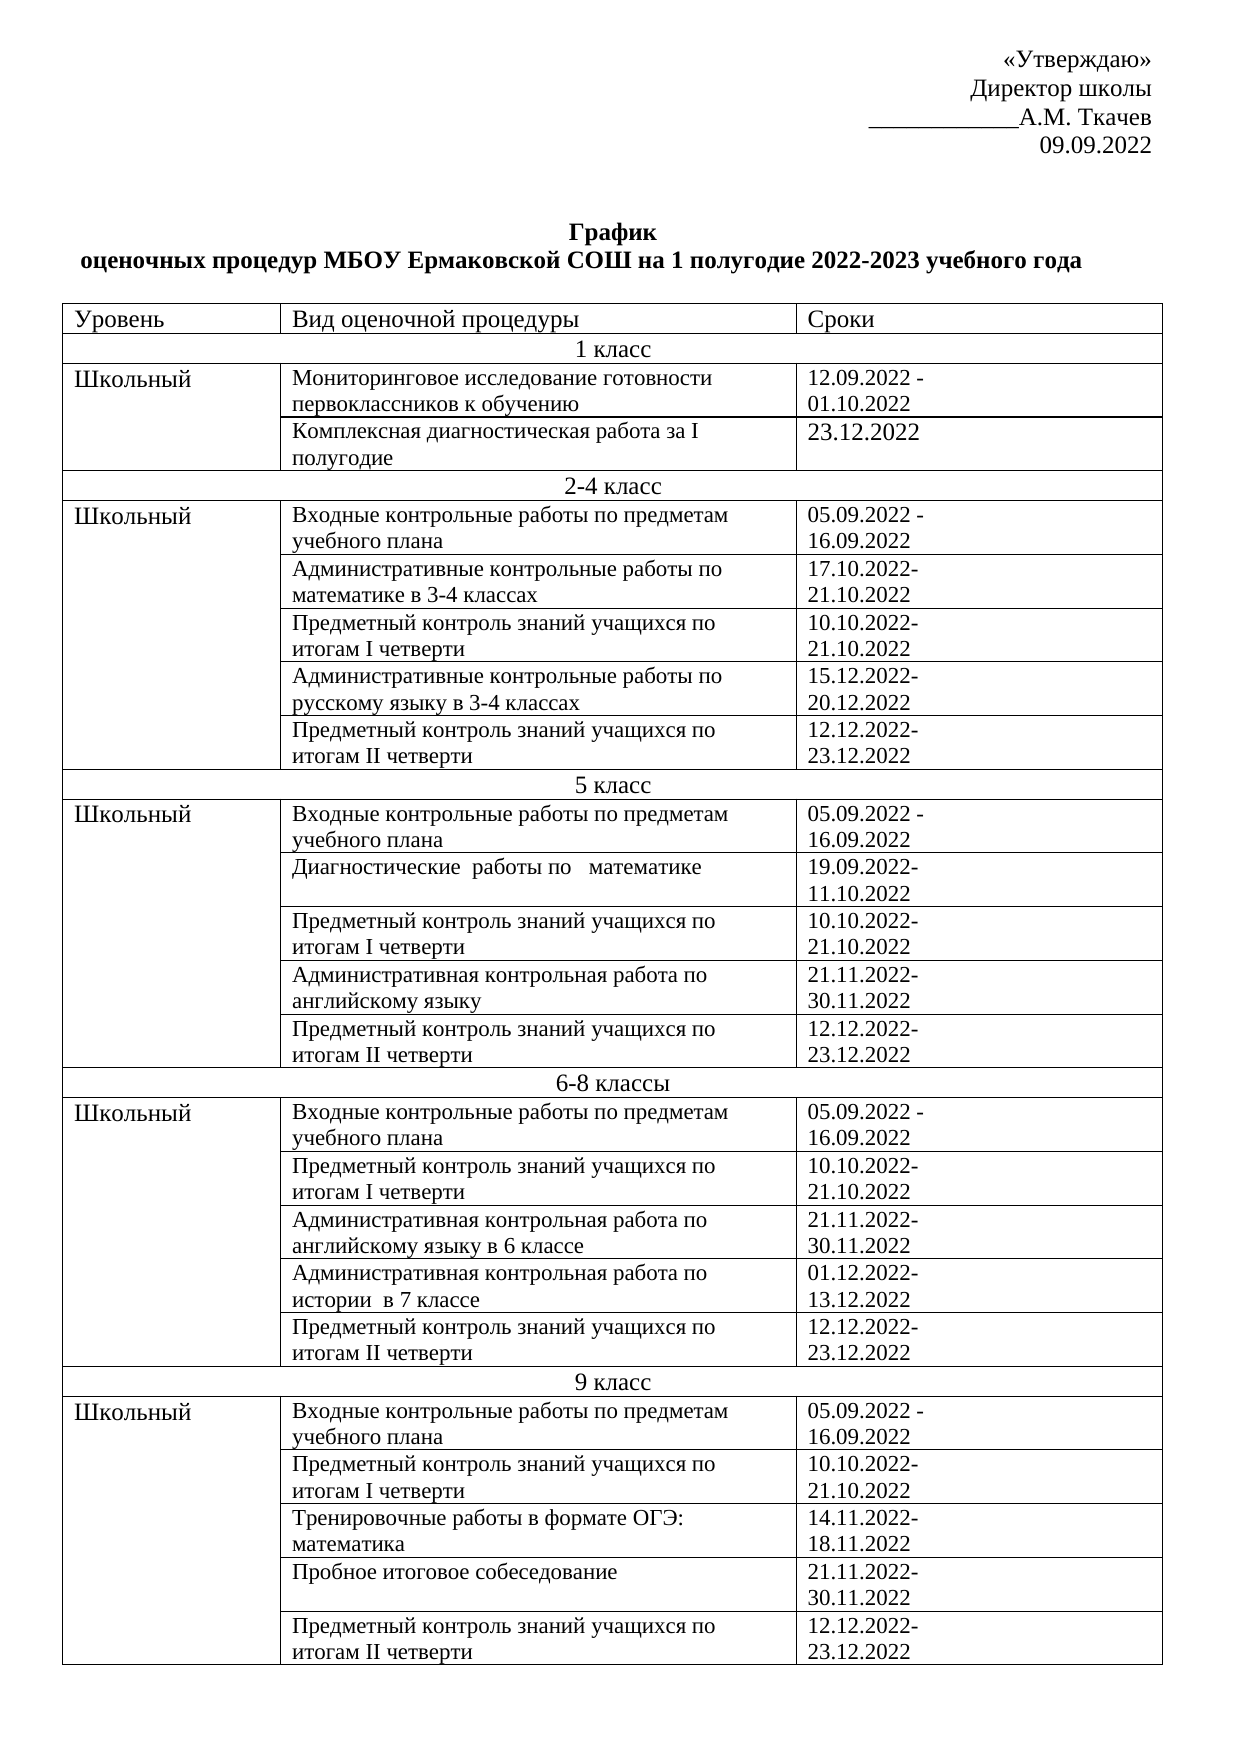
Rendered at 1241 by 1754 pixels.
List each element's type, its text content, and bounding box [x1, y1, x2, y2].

table_cell 12.12.2022- 23.12.2022 [797, 1612, 1162, 1664]
table_cell 05.09.2022 - 16.09.2022 [797, 1397, 1162, 1449]
text 09.09.2022 [74, 131, 1152, 159]
table_cell 6-8 классы [63, 1068, 1162, 1097]
text оценочных процедур МБОУ Ермаковской СОШ на 1 полугодие 2022-2023 учебного года [74, 246, 1152, 274]
table_cell Административная контрольная работа по английскому языку [281, 961, 796, 1013]
table_cell 1 класс [63, 334, 1162, 363]
table_cell 10.10.2022- 21.10.2022 [797, 609, 1162, 661]
table_cell Административные контрольные работы по математике в 3-4 классах [281, 555, 796, 607]
table_cell Административная контрольная работа по истории в 7 классе [281, 1259, 796, 1312]
table_cell 15.12.2022- 20.12.2022 [797, 662, 1162, 715]
table_cell Предметный контроль знаний учащихся по итогам I четверти [281, 907, 796, 960]
table_cell 12.09.2022 - 01.10.2022 [797, 364, 1162, 416]
text График [74, 217, 1152, 246]
table_cell Административная контрольная работа по английскому языку в 6 классе [281, 1206, 796, 1258]
table_cell 21.11.2022- 30.11.2022 [797, 961, 1162, 1013]
table_cell Предметный контроль знаний учащихся по итогам I четверти [281, 1450, 796, 1503]
table_cell 19.09.2022- 11.10.2022 [797, 853, 1162, 906]
table_cell Тренировочные работы в формате ОГЭ: математика [281, 1504, 796, 1557]
table_cell 21.11.2022- 30.11.2022 [797, 1558, 1162, 1611]
table_header Вид оценочной процедуры [281, 304, 796, 333]
table_header Сроки [797, 304, 1162, 333]
table_cell Школьный [63, 800, 280, 1067]
table_cell 14.11.2022- 18.11.2022 [797, 1504, 1162, 1557]
table_cell Входные контрольные работы по предметам учебного плана [281, 800, 796, 852]
table_cell Школьный [63, 501, 280, 769]
text «Утверждаю» [74, 44, 1152, 73]
text Директор школы [74, 73, 1152, 102]
table_cell Предметный контроль знаний учащихся по итогам II четверти [281, 1015, 796, 1067]
table_cell 12.12.2022- 23.12.2022 [797, 1015, 1162, 1067]
table_cell 5 класс [63, 770, 1162, 798]
table_cell 05.09.2022 - 16.09.2022 [797, 501, 1162, 554]
table_cell Пробное итоговое собеседование [281, 1558, 796, 1611]
table_cell 12.12.2022- 23.12.2022 [797, 1313, 1162, 1366]
table_cell Мониторинговое исследование готовности первоклассников к обучению [281, 364, 796, 416]
table_cell 10.10.2022- 21.10.2022 [797, 1152, 1162, 1204]
text ____________А.М. Ткачев [74, 102, 1152, 131]
table_cell 17.10.2022- 21.10.2022 [797, 555, 1162, 607]
table_cell Входные контрольные работы по предметам учебного плана [281, 501, 796, 554]
table_cell Предметный контроль знаний учащихся по итогам II четверти [281, 716, 796, 769]
table_cell Комплексная диагностическая работа за I полугодие [281, 418, 796, 470]
table_cell Школьный [63, 1397, 280, 1664]
table_cell Входные контрольные работы по предметам учебного плана [281, 1397, 796, 1449]
table_cell Входные контрольные работы по предметам учебного плана [281, 1098, 796, 1151]
table_header Уровень [63, 304, 280, 333]
table_cell Школьный [63, 364, 280, 470]
table_cell Предметный контроль знаний учащихся по итогам I четверти [281, 609, 796, 661]
table_cell 05.09.2022 - 16.09.2022 [797, 1098, 1162, 1151]
table_cell 01.12.2022- 13.12.2022 [797, 1259, 1162, 1312]
table_cell Предметный контроль знаний учащихся по итогам II четверти [281, 1612, 796, 1664]
table_cell 21.11.2022- 30.11.2022 [797, 1206, 1162, 1258]
table_cell 10.10.2022- 21.10.2022 [797, 1450, 1162, 1503]
table_cell 9 класс [63, 1367, 1162, 1396]
table_cell 23.12.2022 [797, 418, 1162, 470]
table_cell Школьный [63, 1098, 280, 1366]
table_cell 2-4 класс [63, 471, 1162, 500]
table_cell Диагностические работы по математике [281, 853, 796, 906]
table_cell Административные контрольные работы по русскому языку в 3-4 классах [281, 662, 796, 715]
table_cell 05.09.2022 - 16.09.2022 [797, 800, 1162, 852]
table_cell Предметный контроль знаний учащихся по итогам I четверти [281, 1152, 796, 1204]
table_cell Предметный контроль знаний учащихся по итогам II четверти [281, 1313, 796, 1366]
table_cell 12.12.2022- 23.12.2022 [797, 716, 1162, 769]
table_cell 10.10.2022- 21.10.2022 [797, 907, 1162, 960]
